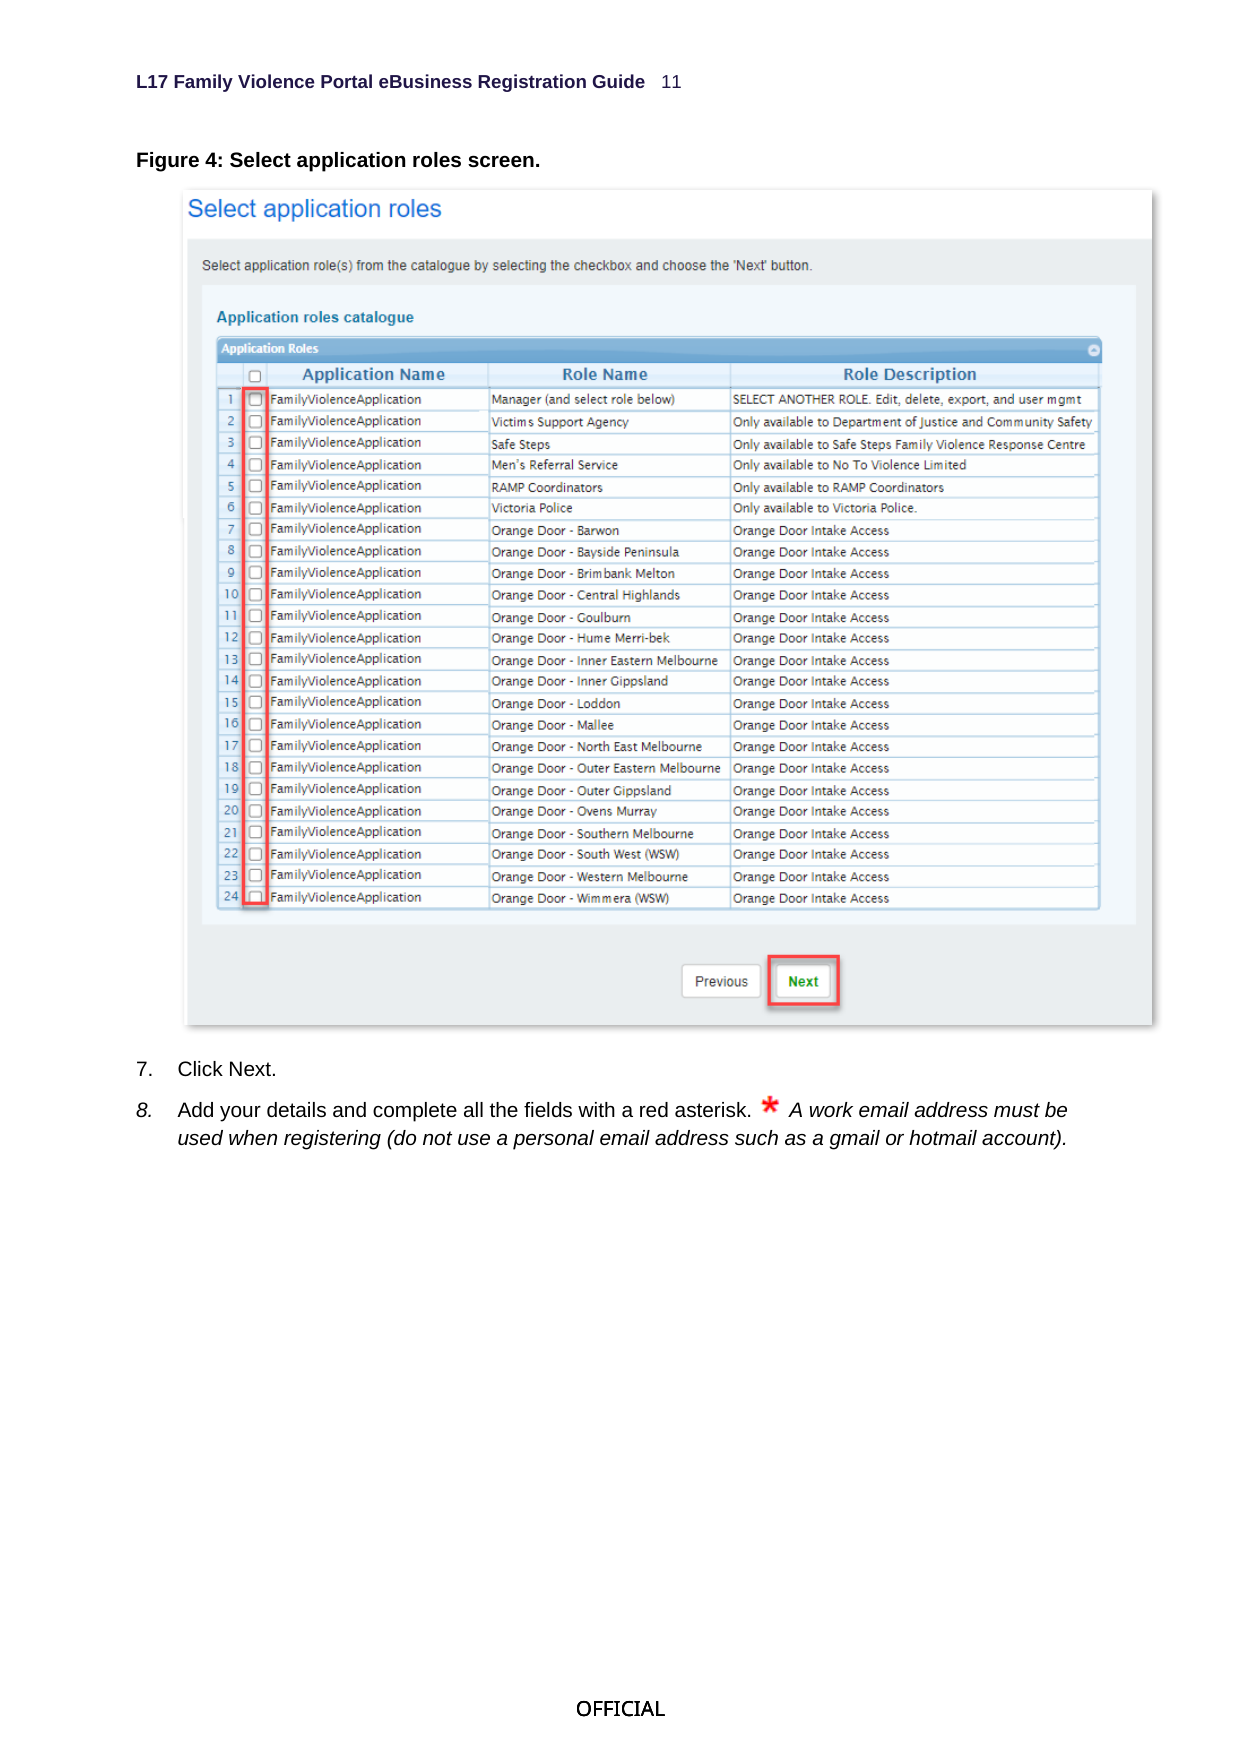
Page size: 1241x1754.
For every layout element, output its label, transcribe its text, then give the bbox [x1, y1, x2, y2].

picture [183, 190, 1152, 1025]
list Click Next. [136, 1053, 1104, 1081]
text Figure 4: Select application roles screen. [136, 148, 1104, 172]
picture [758, 1093, 784, 1118]
list Add your details and complete all the fields with a red asterisk. A work email address must be used when registering (do not use a personal email address such as a gmail or hotmail account). [136, 1094, 1104, 1150]
